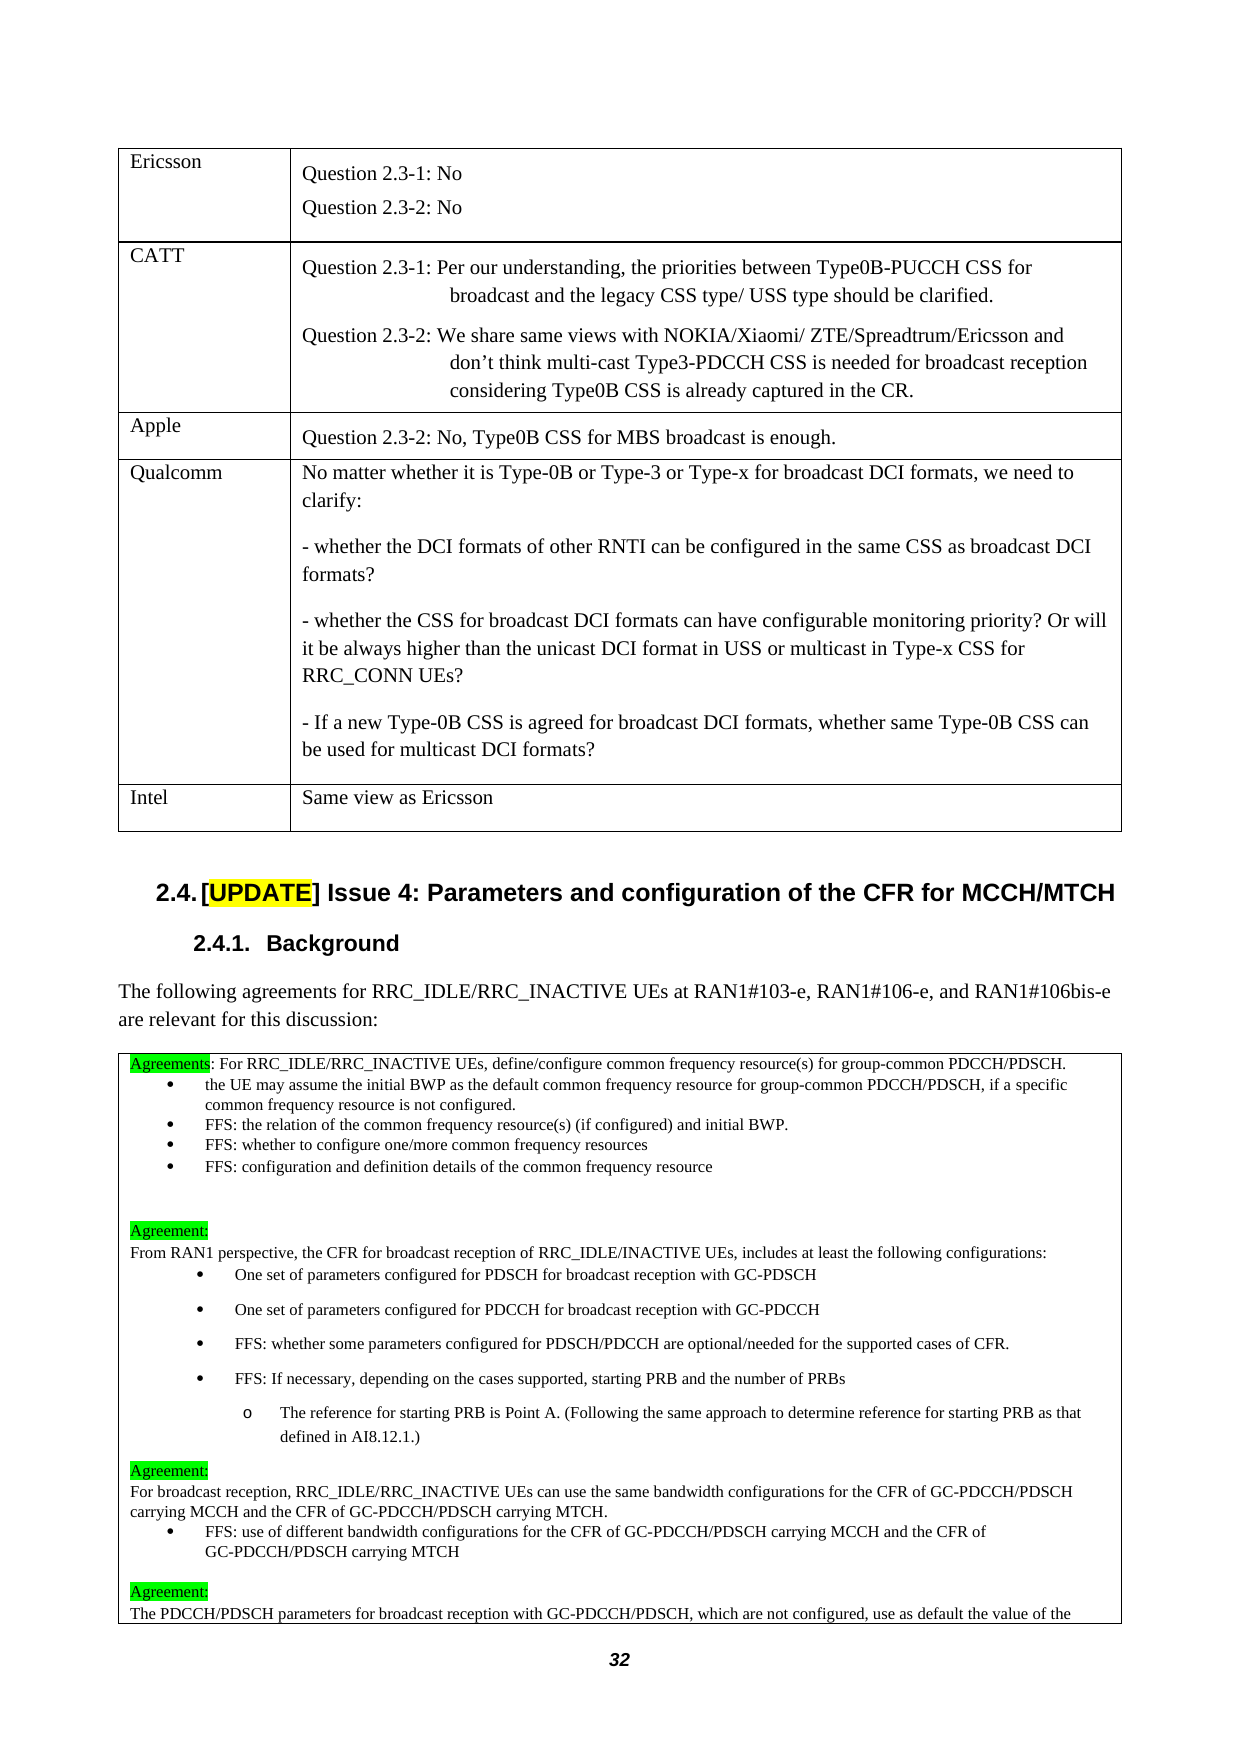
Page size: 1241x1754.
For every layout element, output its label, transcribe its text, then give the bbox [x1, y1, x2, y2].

table_cell Apple [119, 413, 290, 459]
table_cell Qualcomm [119, 460, 290, 784]
table_cell Question 2.3-1: Per our understanding, the priorities between Type0B-PUCCH CSS for broadcast and the legacy CSS type/ USS type should be clarified. Question 2.3-2: We share same views with NOKIA/Xiaomi/ ZTE/Spreadtrum/Ericsson and don’t think multi-cast Type3-PDCCH CSS is needed for broadcast reception considering Type0B CSS is already captured in the CR. [291, 243, 1121, 412]
table_cell Same view as Ericsson [291, 785, 1121, 831]
table_cell CATT [119, 243, 290, 412]
table_cell Ericsson [119, 149, 290, 241]
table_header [119, 1054, 1121, 1623]
table_cell Question 2.3-1: No Question 2.3-2: No [291, 149, 1121, 241]
table_cell Question 2.3-2: No, Type0B CSS for MBS broadcast is enough. [291, 413, 1121, 459]
table_cell No matter whether it is Type-0B or Type-3 or Type-x for broadcast DCI formats, we need to clarify: - whether the DCI formats of other RNTI can be configured in the same CSS as broadcast DCI formats? - whether the CSS for broadcast DCI formats can have configurable monitoring priority? Or will it be always higher than the unicast DCI format in USS or multicast in Type-x CSS for RRC_CONN UEs? - If a new Type-0B CSS is agreed for broadcast DCI formats, whether same Type-0B CSS can be used for multicast DCI formats? [291, 460, 1121, 784]
subtitle [UPDATE] Issue 4: Parameters and configuration of the CFR for MCCH/MTCH [156, 878, 1122, 907]
subtitle Background [193, 930, 1122, 957]
text The following agreements for RRC_IDLE/RRC_INACTIVE UEs at RAN1#103-e, RAN1#106-e, and RAN1#106bis-e are relevant for this discussion: [118, 979, 1122, 1031]
table_cell Intel [119, 785, 290, 831]
